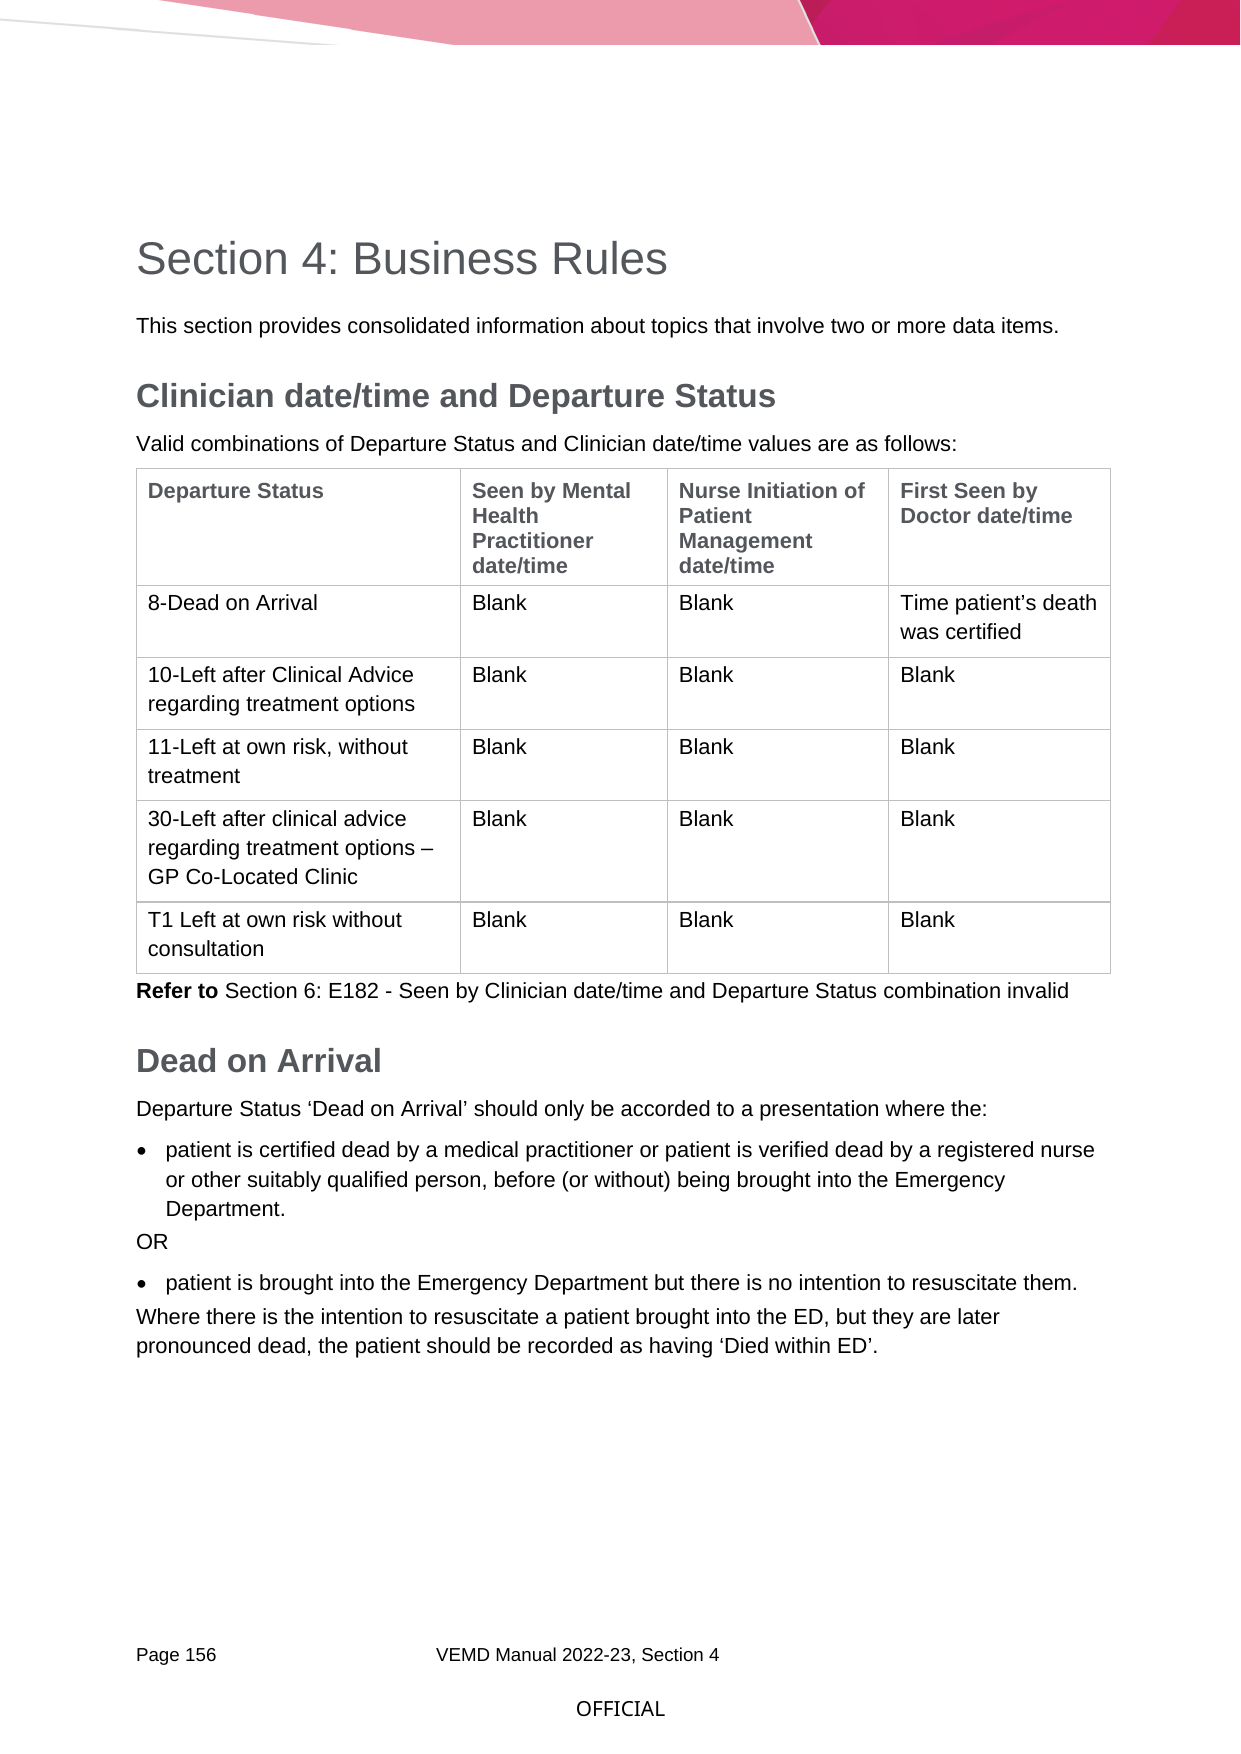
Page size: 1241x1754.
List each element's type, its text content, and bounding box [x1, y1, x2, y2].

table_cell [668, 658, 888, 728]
subtitle Dead on Arrival [136, 1041, 1104, 1079]
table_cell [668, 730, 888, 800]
text This section provides consolidated information about topics that involve two or more data items. [136, 309, 1104, 338]
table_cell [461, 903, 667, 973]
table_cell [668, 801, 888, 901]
text patient is certified dead by a medical practitioner or patient is verified dead by a registered nurse or other suitably qualified person, before (or without) being brought into the Emergency Department. [136, 1134, 1104, 1221]
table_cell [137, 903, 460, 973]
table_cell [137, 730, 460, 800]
text patient is brought into the Emergency Department but there is no intention to resuscitate them. [136, 1267, 1104, 1296]
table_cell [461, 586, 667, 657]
subtitle Section 4: Business Rules [136, 231, 1104, 284]
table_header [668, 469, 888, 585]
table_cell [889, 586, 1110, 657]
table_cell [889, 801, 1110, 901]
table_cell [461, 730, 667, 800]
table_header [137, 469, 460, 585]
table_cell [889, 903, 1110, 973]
text Refer to Section 6: E182 - Seen by Clinician date/time and Departure Status combination invalid [136, 974, 1104, 1003]
picture [0, 0, 1241, 45]
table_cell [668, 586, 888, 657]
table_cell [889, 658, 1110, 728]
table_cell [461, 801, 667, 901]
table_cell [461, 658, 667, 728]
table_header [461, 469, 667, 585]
text Valid combinations of Departure Status and Clinician date/time values are as follows: [136, 427, 1104, 456]
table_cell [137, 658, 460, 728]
text Departure Status ‘Dead on Arrival’ should only be accorded to a presentation where the: [136, 1092, 1104, 1121]
subtitle Clinician date/time and Departure Status [136, 376, 1104, 414]
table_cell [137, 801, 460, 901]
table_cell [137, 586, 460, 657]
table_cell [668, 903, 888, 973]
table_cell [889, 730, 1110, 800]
text OR [136, 1225, 1104, 1254]
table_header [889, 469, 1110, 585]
text Where there is the intention to resuscitate a patient brought into the ED, but they are later pronounced dead, the patient should be recorded as having ‘Died within ED’. [136, 1300, 1104, 1359]
